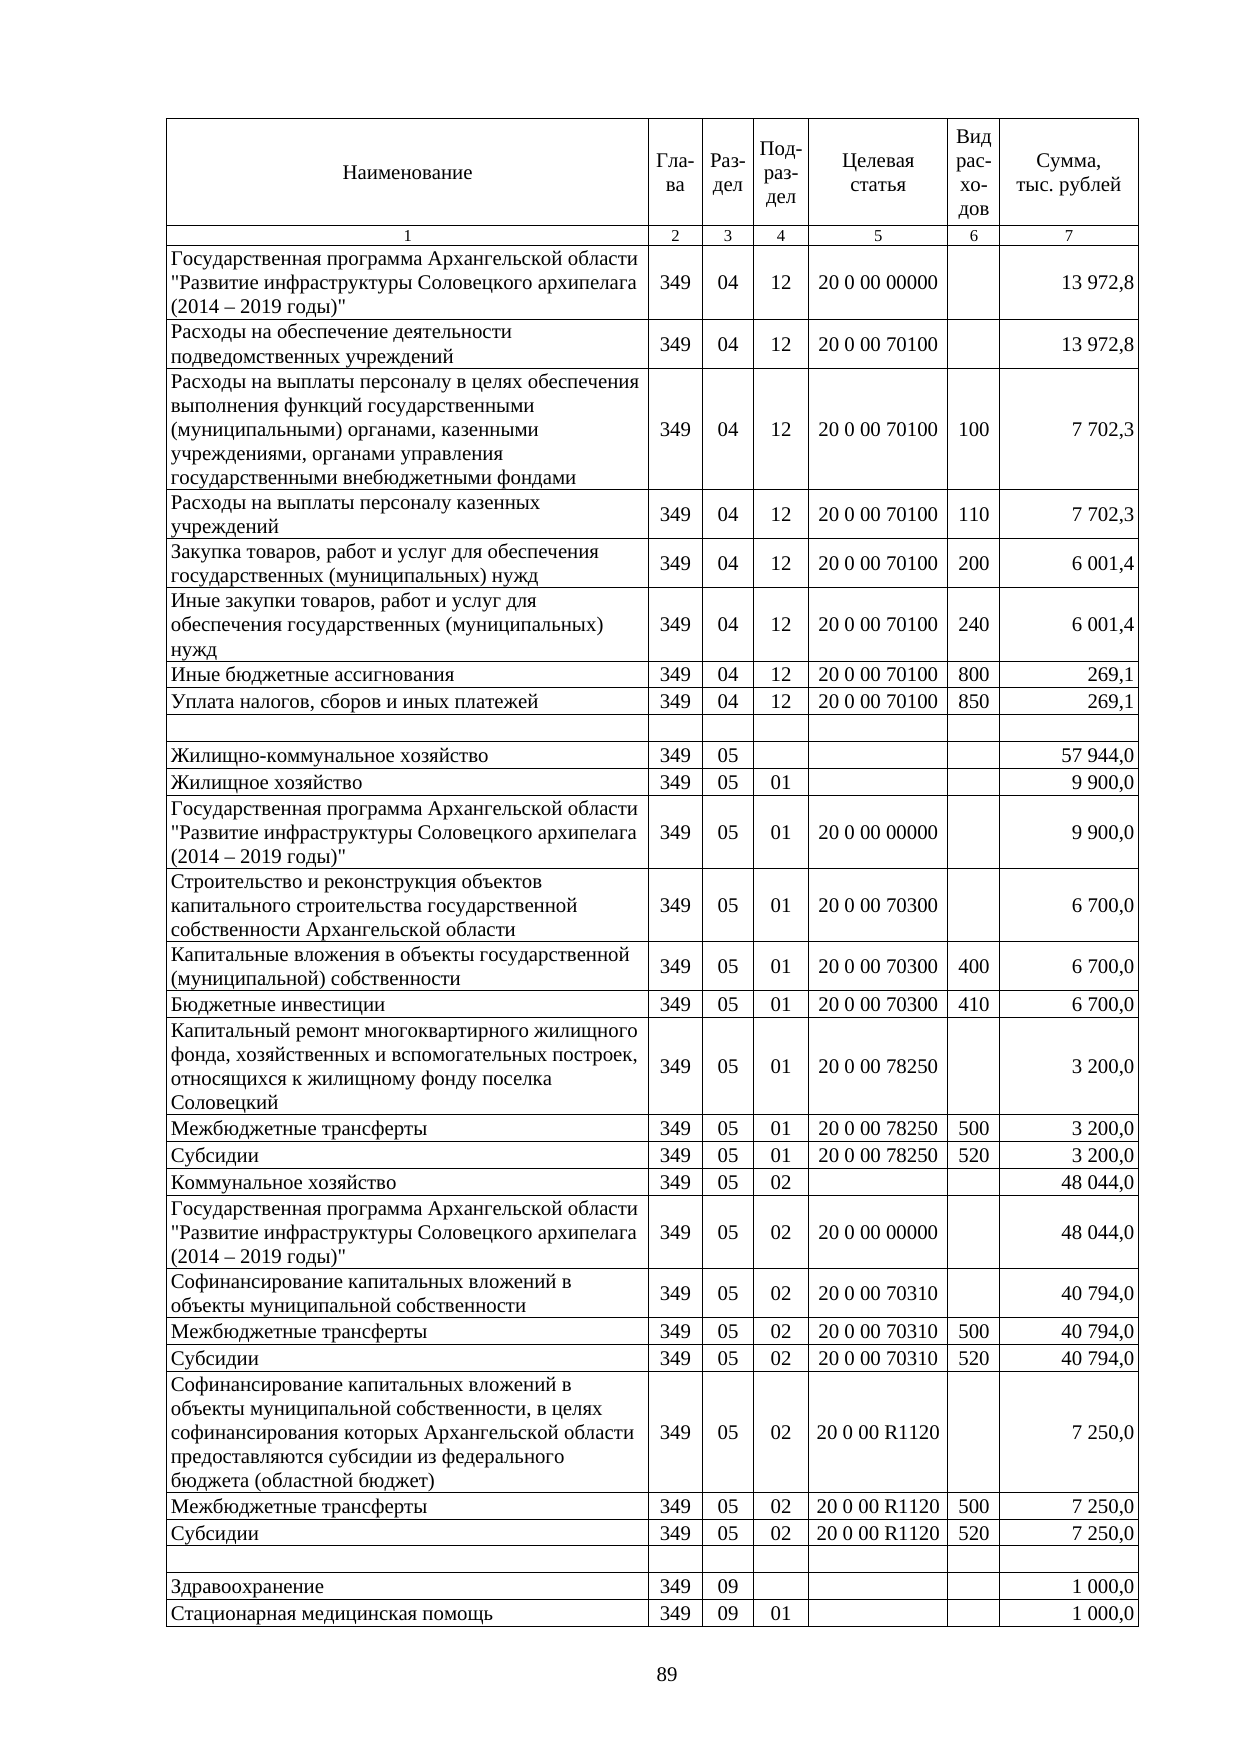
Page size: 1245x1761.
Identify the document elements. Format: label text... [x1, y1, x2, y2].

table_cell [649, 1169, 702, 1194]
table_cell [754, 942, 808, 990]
table_cell 3 [703, 226, 753, 245]
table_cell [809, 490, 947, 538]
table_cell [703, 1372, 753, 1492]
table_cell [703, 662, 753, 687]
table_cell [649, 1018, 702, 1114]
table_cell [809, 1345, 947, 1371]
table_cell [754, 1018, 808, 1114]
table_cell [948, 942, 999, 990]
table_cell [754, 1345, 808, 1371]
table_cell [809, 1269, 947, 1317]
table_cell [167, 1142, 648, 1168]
table_cell 6 [948, 226, 999, 245]
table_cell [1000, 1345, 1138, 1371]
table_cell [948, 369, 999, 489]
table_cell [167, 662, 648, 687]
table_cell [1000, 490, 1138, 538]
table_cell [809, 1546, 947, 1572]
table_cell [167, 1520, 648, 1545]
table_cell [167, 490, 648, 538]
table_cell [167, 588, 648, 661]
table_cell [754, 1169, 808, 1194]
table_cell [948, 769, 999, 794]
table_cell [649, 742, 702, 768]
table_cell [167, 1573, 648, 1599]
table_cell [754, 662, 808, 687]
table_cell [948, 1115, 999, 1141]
table_header Вид рас- хо- дов [948, 119, 999, 225]
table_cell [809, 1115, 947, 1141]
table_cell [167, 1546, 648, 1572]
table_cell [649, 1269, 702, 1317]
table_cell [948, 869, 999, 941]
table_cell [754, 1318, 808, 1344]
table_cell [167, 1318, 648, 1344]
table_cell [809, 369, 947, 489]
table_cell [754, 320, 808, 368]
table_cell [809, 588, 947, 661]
table_header Целевая статья [809, 119, 947, 225]
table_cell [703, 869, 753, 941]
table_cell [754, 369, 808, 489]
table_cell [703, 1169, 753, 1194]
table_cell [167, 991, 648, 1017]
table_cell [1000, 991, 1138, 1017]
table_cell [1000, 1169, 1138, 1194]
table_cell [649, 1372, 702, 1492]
table_header Раз- дел [703, 119, 753, 225]
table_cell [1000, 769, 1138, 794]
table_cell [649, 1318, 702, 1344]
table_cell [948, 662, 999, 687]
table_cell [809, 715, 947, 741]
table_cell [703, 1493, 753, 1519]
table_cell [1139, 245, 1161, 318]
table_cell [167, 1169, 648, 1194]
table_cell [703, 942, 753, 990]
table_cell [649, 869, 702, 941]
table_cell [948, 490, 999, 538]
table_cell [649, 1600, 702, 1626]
table_cell 2 [649, 226, 702, 245]
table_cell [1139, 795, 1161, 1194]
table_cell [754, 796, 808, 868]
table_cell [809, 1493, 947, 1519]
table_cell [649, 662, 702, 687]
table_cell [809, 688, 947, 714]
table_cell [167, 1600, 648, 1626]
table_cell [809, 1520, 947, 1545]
table_header [1139, 118, 1161, 225]
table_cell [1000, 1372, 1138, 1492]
table_cell 4 [754, 226, 808, 245]
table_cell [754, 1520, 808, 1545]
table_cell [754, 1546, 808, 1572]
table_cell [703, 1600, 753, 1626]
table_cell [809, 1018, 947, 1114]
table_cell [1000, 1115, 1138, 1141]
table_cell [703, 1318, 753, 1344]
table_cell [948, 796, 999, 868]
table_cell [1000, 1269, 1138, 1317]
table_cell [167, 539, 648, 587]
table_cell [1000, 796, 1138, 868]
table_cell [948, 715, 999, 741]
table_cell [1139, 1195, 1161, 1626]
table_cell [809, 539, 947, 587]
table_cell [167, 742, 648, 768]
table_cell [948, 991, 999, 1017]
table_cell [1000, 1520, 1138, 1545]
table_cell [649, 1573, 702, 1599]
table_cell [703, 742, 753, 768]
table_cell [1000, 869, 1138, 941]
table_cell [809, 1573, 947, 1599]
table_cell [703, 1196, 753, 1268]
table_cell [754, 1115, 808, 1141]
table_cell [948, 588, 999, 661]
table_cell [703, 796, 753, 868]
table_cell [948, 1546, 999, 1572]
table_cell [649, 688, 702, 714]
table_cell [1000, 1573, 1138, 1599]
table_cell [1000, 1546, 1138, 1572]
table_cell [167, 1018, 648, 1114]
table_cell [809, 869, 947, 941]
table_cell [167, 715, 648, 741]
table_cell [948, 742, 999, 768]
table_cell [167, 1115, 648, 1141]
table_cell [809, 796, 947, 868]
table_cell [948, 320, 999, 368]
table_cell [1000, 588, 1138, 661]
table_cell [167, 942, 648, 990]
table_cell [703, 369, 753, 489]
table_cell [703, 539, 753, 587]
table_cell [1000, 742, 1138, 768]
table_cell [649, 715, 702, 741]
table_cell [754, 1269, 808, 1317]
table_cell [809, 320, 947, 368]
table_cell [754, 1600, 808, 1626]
table_cell 1 [167, 226, 648, 245]
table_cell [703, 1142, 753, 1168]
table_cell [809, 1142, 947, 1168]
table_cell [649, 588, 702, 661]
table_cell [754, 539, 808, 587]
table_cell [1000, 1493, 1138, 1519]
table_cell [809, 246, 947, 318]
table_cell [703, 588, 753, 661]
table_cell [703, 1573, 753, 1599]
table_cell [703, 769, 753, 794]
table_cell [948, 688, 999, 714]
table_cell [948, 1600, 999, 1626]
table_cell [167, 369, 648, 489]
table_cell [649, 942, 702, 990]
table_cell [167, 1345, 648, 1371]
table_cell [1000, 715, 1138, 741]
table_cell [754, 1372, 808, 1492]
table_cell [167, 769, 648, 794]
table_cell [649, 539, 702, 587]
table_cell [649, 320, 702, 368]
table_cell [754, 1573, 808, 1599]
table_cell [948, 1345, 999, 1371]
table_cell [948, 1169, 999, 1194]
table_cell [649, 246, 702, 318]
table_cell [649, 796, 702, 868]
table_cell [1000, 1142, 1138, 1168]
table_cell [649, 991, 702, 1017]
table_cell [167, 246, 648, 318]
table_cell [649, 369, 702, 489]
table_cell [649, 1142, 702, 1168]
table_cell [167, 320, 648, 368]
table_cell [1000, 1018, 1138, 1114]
table_cell 5 [809, 226, 947, 245]
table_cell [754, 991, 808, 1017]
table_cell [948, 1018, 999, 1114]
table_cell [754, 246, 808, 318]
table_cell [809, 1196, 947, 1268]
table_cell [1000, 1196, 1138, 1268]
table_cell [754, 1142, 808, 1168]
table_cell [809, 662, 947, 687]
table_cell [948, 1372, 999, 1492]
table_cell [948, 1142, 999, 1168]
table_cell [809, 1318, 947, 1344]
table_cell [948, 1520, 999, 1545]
table_cell [1139, 225, 1161, 245]
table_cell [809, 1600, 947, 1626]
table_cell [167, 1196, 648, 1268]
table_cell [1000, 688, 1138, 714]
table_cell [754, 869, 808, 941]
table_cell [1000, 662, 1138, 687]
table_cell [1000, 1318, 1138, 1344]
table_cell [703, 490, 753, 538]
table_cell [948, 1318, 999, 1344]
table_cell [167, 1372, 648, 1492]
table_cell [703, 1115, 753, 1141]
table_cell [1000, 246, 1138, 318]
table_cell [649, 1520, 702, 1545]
table_header Гла- ва [649, 119, 702, 225]
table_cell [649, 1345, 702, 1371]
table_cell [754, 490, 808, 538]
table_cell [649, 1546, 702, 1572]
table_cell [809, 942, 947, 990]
table_header Сумма, тыс. рублей [1000, 119, 1138, 225]
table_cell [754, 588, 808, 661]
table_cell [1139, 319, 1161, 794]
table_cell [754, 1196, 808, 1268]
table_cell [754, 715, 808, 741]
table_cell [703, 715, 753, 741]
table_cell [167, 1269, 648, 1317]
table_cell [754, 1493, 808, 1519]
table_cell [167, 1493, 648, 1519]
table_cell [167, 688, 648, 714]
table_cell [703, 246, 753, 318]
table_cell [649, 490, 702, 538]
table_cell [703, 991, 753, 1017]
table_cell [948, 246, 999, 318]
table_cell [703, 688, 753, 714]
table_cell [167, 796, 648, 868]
table_header Наименование [167, 119, 648, 225]
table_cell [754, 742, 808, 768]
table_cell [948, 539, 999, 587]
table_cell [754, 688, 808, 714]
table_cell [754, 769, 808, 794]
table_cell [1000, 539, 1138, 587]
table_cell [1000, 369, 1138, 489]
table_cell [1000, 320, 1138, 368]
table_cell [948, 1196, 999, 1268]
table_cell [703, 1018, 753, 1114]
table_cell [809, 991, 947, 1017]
table_header Под- раз- дел [754, 119, 808, 225]
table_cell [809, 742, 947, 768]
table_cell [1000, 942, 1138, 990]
table_cell 7 [1000, 226, 1138, 245]
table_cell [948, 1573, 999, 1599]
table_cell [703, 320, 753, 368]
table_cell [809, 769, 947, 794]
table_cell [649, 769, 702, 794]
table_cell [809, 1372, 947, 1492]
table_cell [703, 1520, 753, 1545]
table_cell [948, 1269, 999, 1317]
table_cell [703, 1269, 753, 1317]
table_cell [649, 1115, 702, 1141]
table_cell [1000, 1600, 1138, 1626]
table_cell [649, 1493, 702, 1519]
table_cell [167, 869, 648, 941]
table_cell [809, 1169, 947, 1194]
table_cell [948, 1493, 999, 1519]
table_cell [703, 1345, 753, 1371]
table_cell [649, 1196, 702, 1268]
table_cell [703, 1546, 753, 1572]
